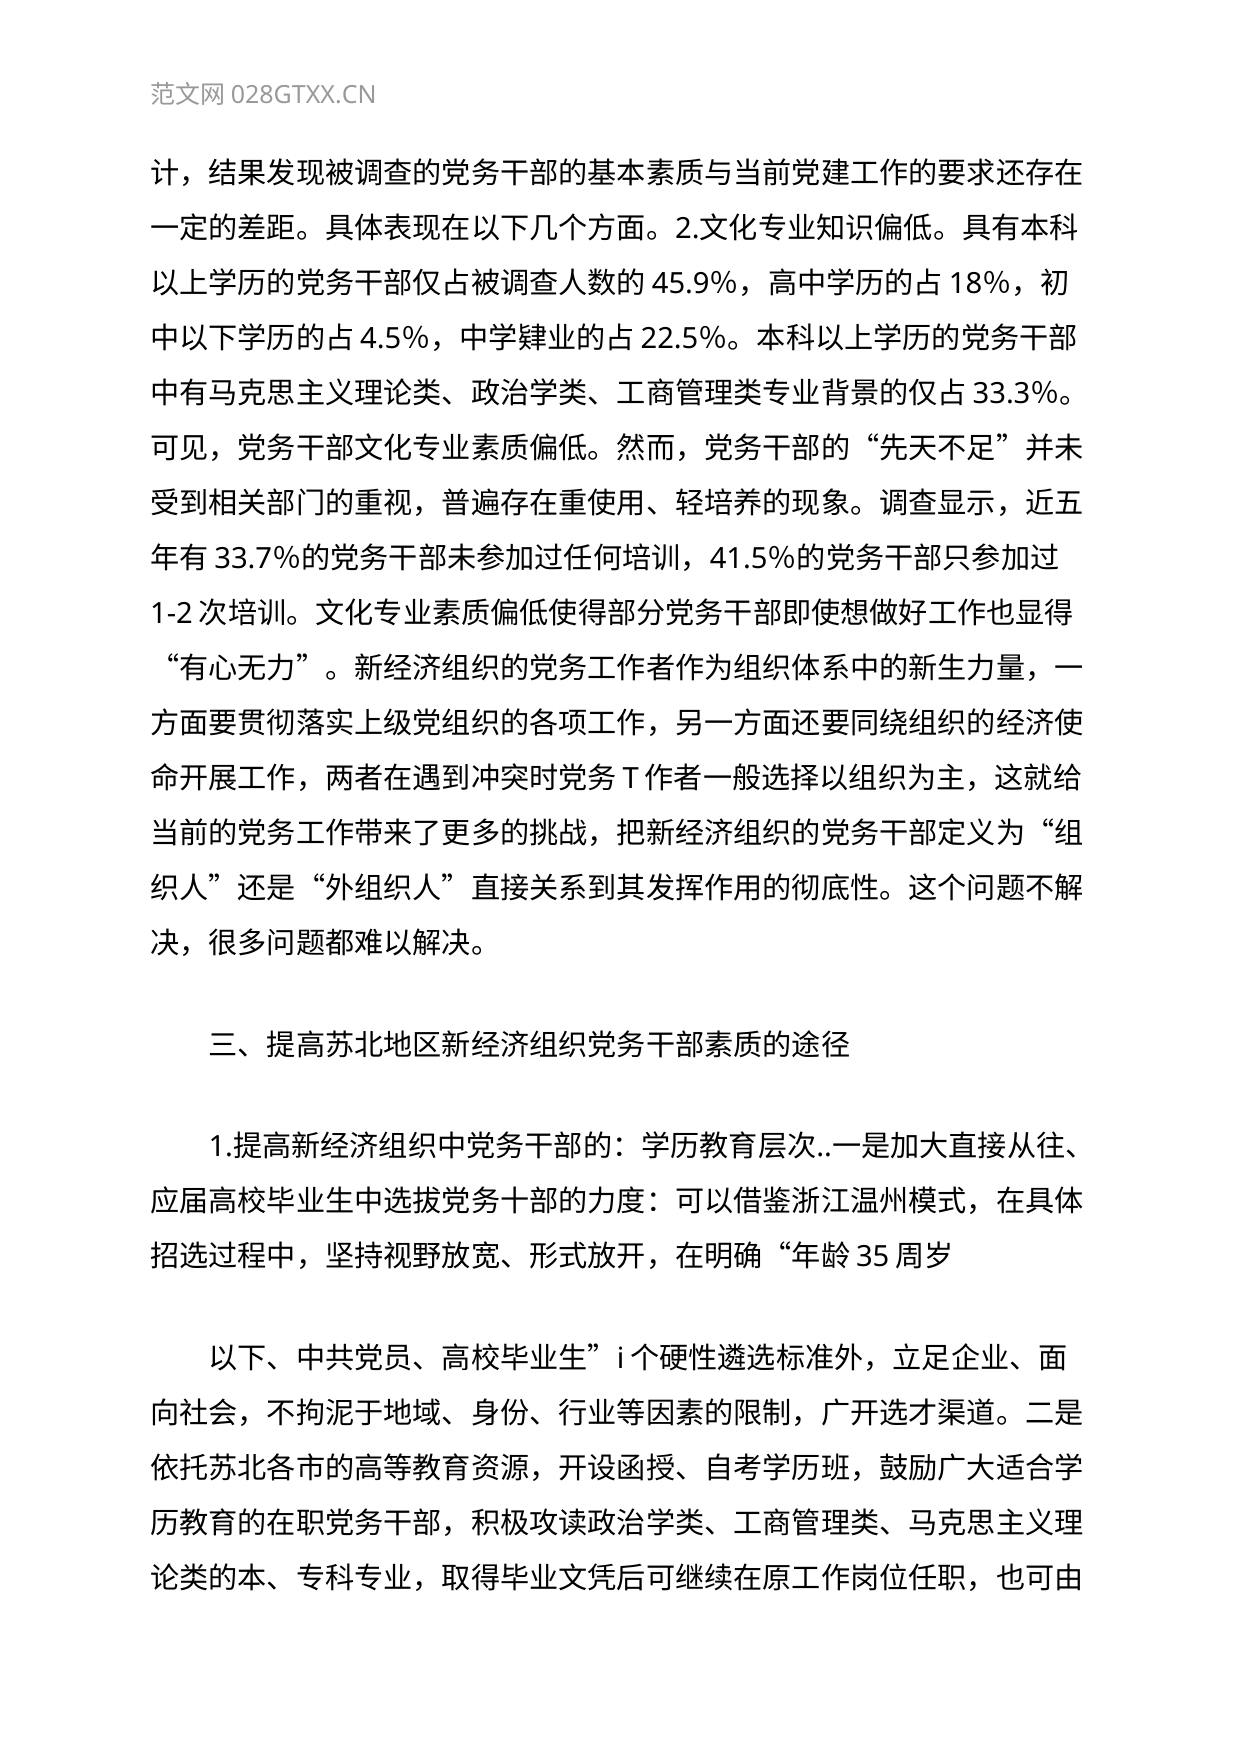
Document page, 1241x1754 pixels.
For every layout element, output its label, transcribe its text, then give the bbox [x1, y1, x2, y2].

text 1.提高新经济组织中党务干部的：学历教育层次..一是加大直接从往、应届高校毕业生中选拔党务十部的力度：可以借鉴浙江温州模式，在具体招选过程中，坚持视野放宽、形式放开，在明确“年龄35周岁 [150, 1123, 1090, 1275]
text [150, 1335, 1090, 1597]
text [150, 150, 1090, 962]
text 三、提高苏北地区新经济组织党务干部素质的途径 [150, 1021, 1090, 1063]
